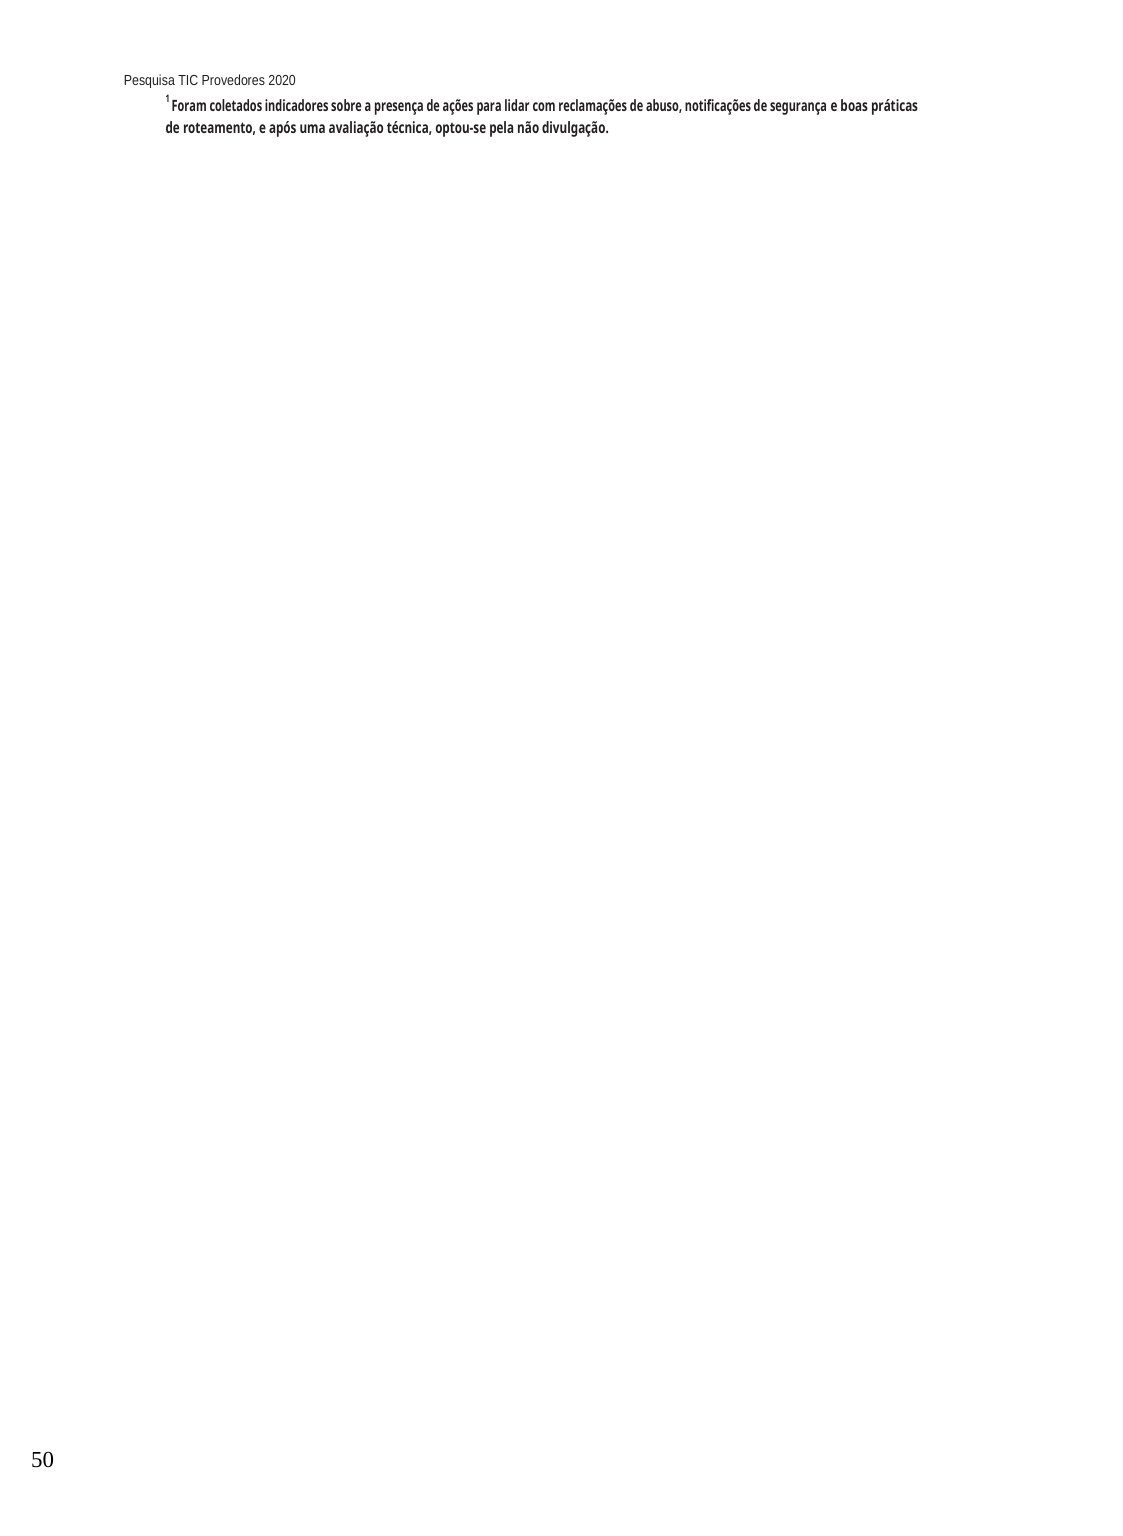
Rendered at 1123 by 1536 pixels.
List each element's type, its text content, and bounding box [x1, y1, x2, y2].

text 1 Foram coletados indicadores sobre a presença de ações para lidar com reclamações de abuso, notificações de segurança e boas práticas de roteamento, e após uma avaliação técnica, optou-se pela não divulgação. [165, 92, 920, 138]
